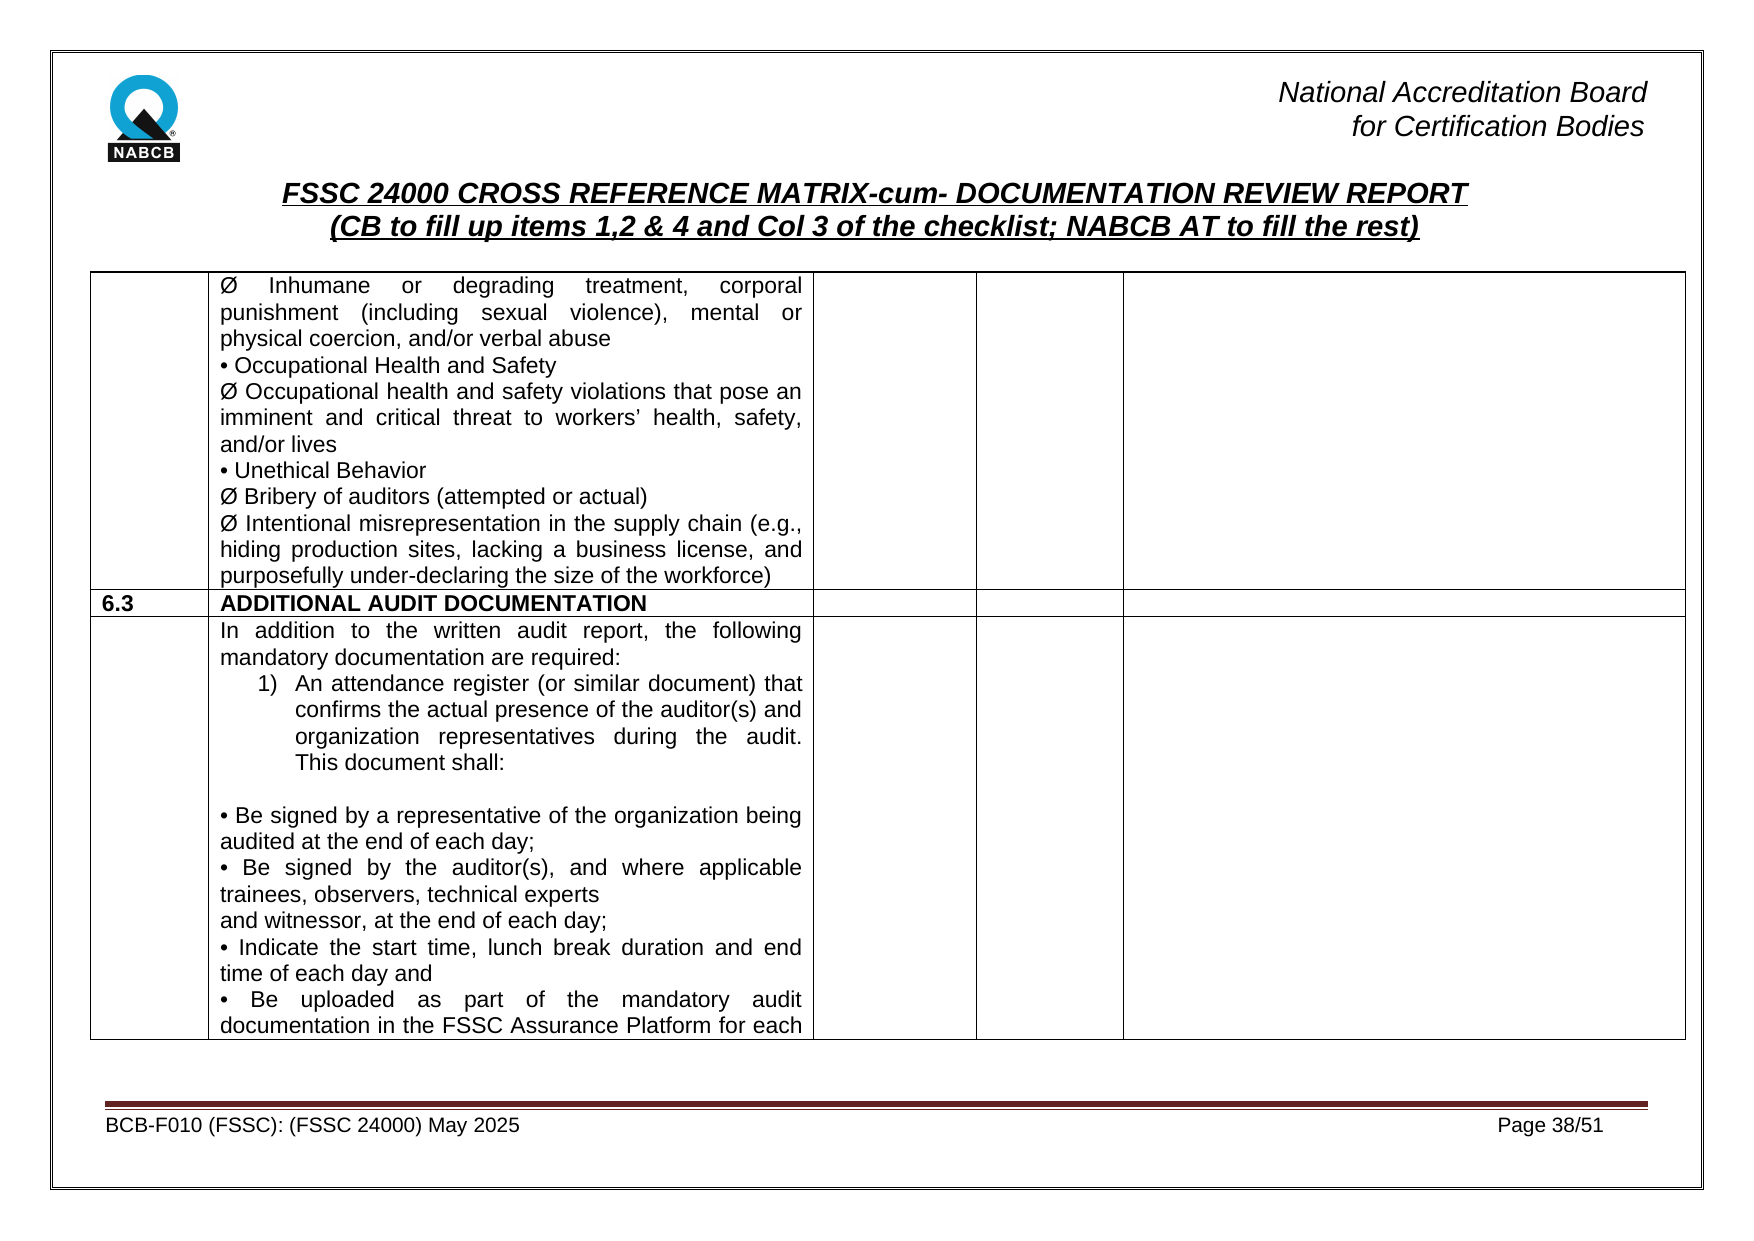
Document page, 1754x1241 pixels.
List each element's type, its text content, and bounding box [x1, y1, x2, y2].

table_cell [977, 590, 1123, 616]
table_cell [977, 273, 1123, 589]
table_cell [814, 617, 976, 1039]
table_cell [1124, 617, 1685, 1039]
picture [107, 75, 180, 162]
table_cell [91, 273, 208, 589]
table_cell [91, 617, 208, 1039]
table_cell [814, 590, 976, 616]
table_cell [977, 617, 1123, 1039]
table_cell [814, 273, 976, 589]
table_cell ADDITIONAL AUDIT DOCUMENTATION [209, 590, 813, 616]
table_cell 6.3 [91, 590, 208, 616]
table_cell [1124, 590, 1685, 616]
table_cell [1124, 273, 1685, 589]
